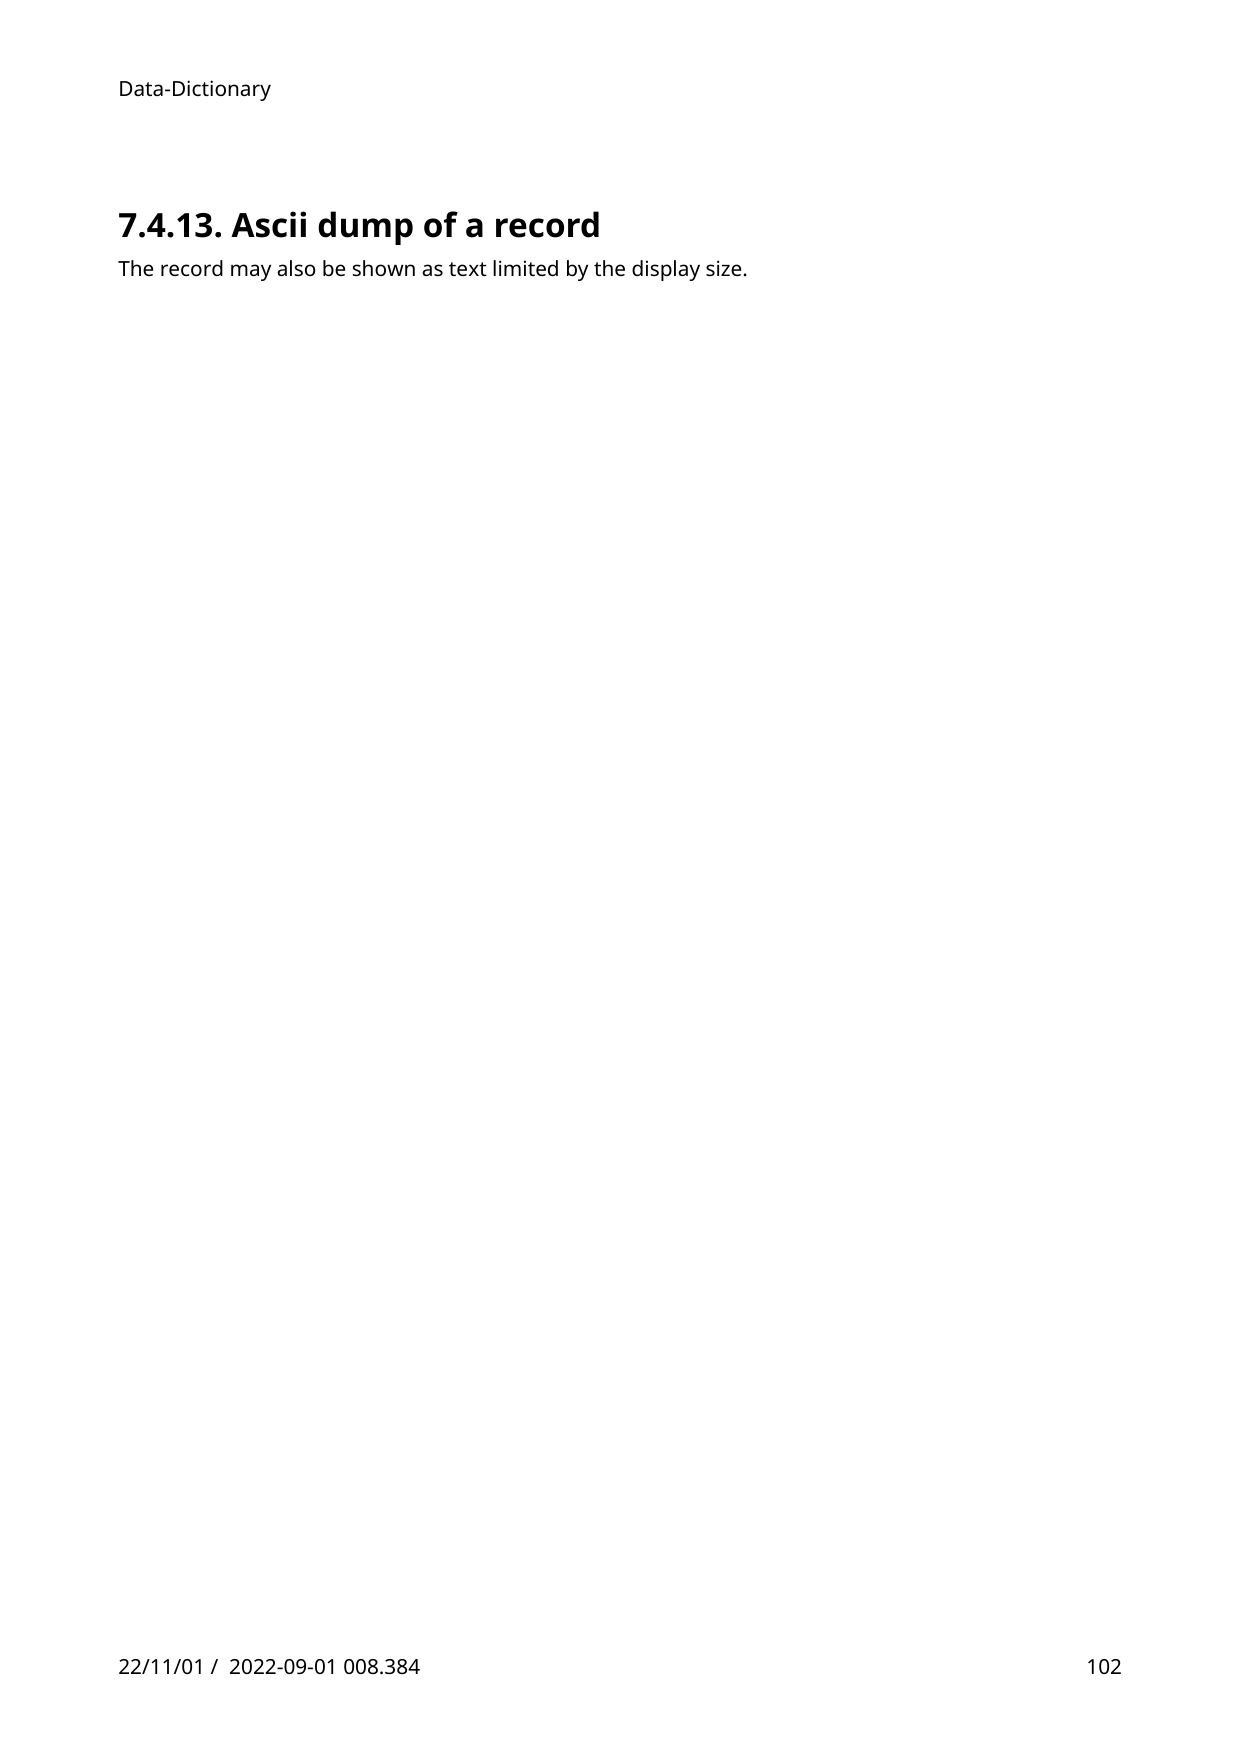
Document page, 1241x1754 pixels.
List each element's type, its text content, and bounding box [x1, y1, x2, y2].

subtitle 7.4.13. Ascii dump of a record [118, 202, 1122, 248]
text The record may also be shown as text limited by the display size. [118, 254, 1122, 282]
